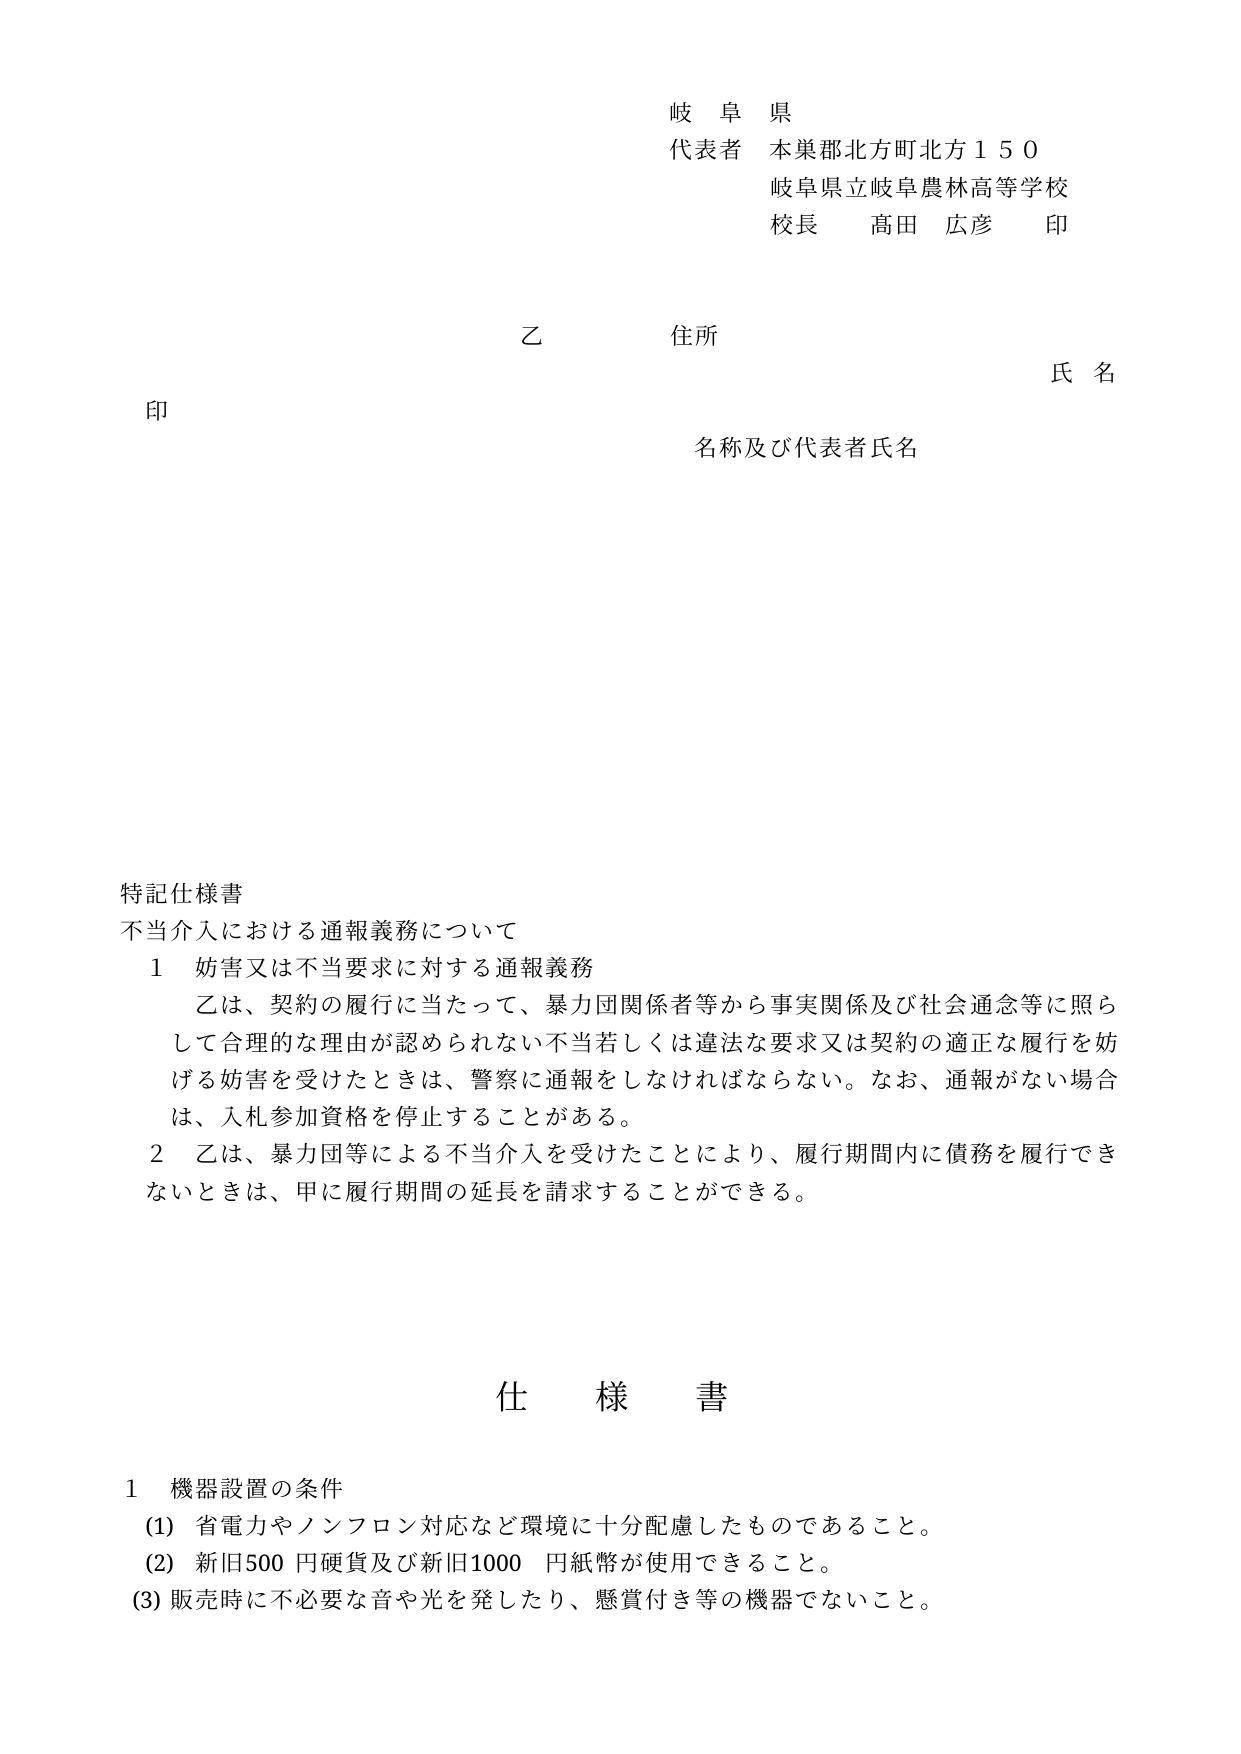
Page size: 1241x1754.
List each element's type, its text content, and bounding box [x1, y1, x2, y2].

text １ 機器設置の条件 [120, 1469, 1120, 1506]
text 氏名 印 [120, 353, 1120, 428]
text 岐 阜 県 [120, 93, 1120, 130]
text (2) 新旧500円硬貨及び新旧1000円紙幣が使用できること。 [120, 1543, 1120, 1581]
text 岐阜県立岐阜農林高等学校 [145, 167, 1120, 205]
text 乙 住所 [120, 316, 1120, 353]
text 校長 髙田 広彦 印 [120, 205, 1120, 242]
text 不当介入における通報義務について [120, 911, 1120, 948]
text (3) 販売時に不必要な音や光を発したり、懸賞付き等の機器でないこと。 [120, 1581, 1120, 1618]
text ２ 乙は、暴力団等による不当介入を受けたことにより、履行期間内に債務を履行でき [120, 1134, 1120, 1172]
text 仕 様 書 [120, 1357, 1120, 1432]
text 名称及び代表者氏名 [120, 428, 1120, 465]
text (1) 省電力やノンフロン対応など環境に十分配慮したものであること。 [120, 1506, 1120, 1543]
text 特記仕様書 [120, 874, 1120, 911]
text 乙は、契約の履行に当たって、暴力団関係者等から事実関係及び社会通念等に照ら して合理的な理由が認められない不当若しくは違法な要求又は契約の適正な履行を妨 げる妨害を受けたときは、警察に通報をしなければならない。なお、通報がない場合 は、入札参加資格を停止することがある。 [145, 986, 1120, 1134]
text ないときは、甲に履行期間の延長を請求することができる。 [120, 1172, 1120, 1209]
text 代表者 本巣郡北方町北方１５０ [120, 130, 1120, 167]
text １ 妨害又は不当要求に対する通報義務 [120, 948, 1120, 986]
